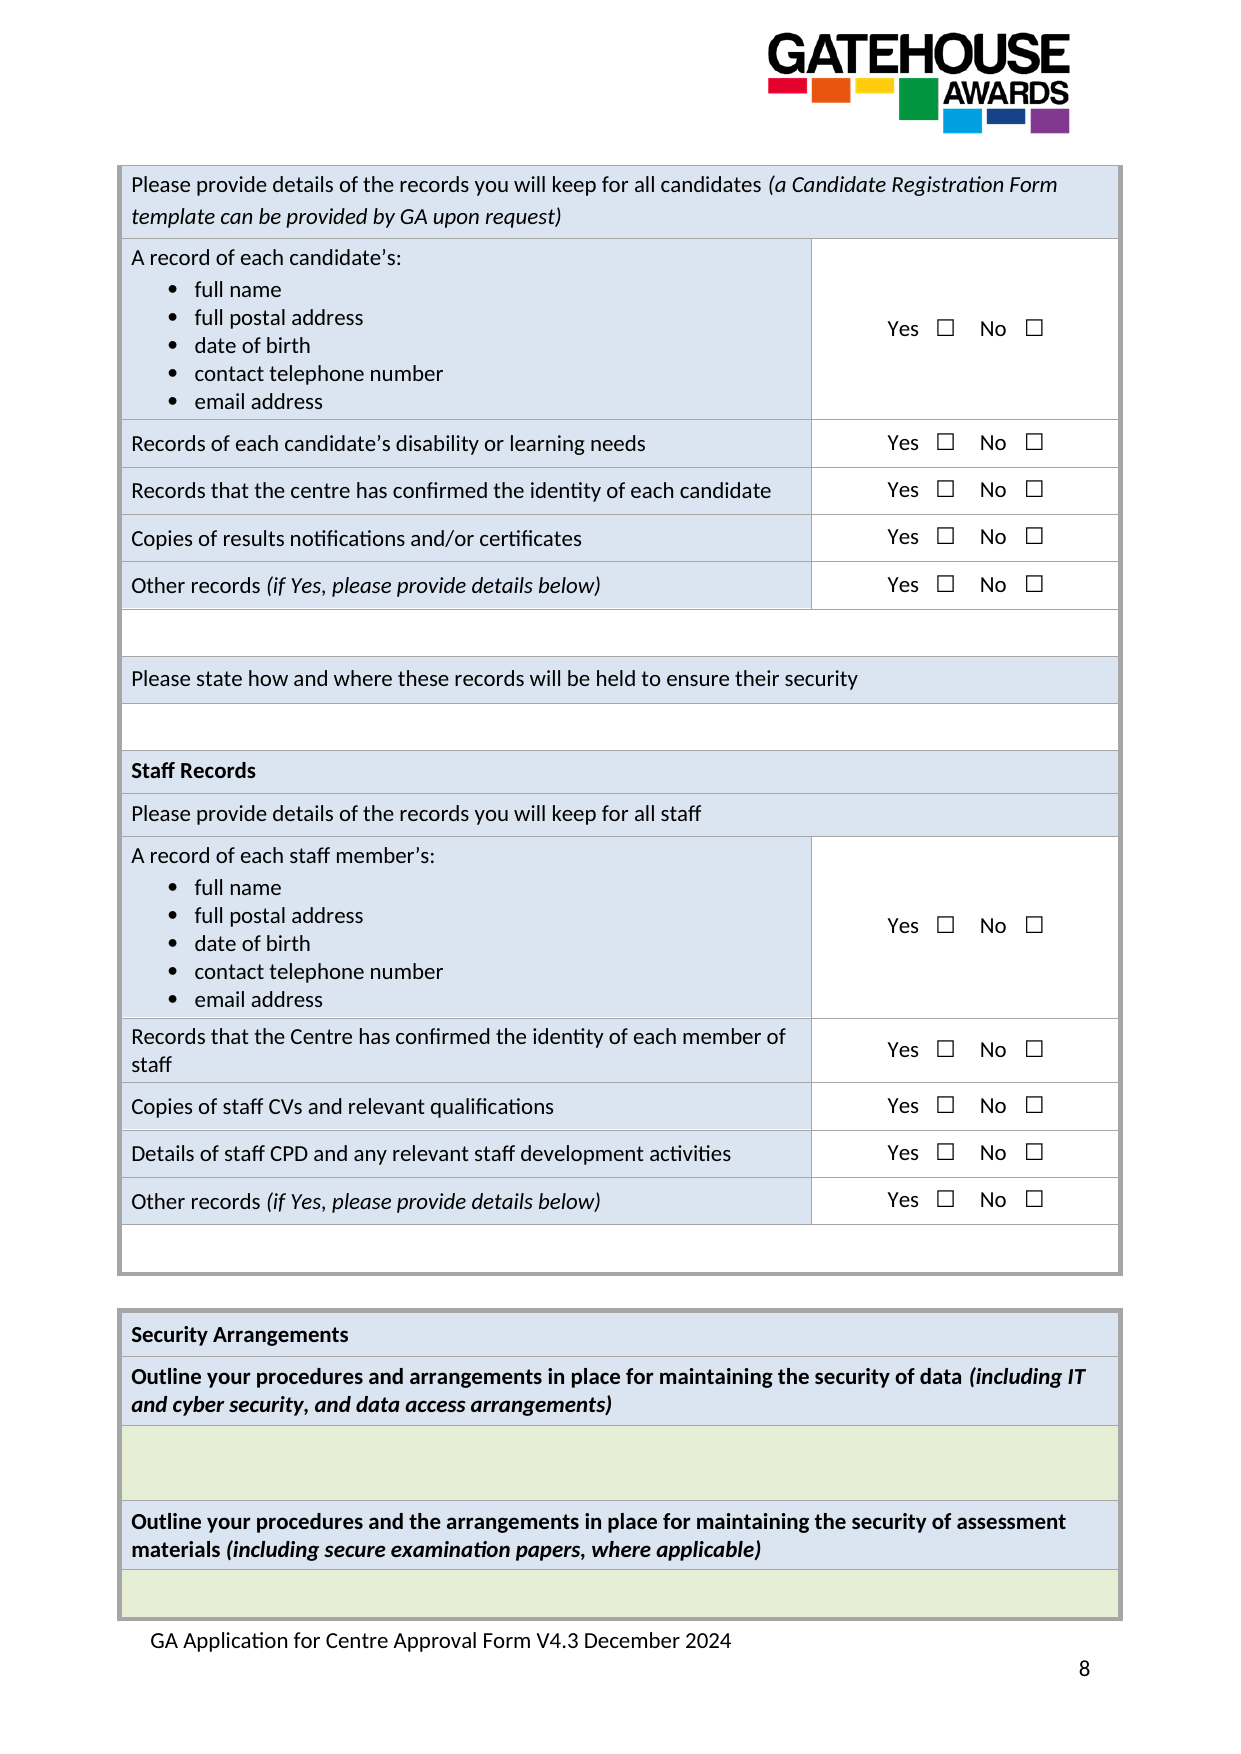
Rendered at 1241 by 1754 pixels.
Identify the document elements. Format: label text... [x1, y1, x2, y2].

table_cell Yes No [812, 1178, 1118, 1224]
table_cell Yes No [812, 1131, 1118, 1177]
table_cell [122, 1225, 1118, 1271]
table_cell Yes No [812, 562, 1118, 608]
table_cell Records that the centre has confirmed the identity of each candidate [122, 468, 811, 514]
table_cell Yes No [812, 837, 1118, 1017]
table_cell Staff Records [122, 751, 1118, 793]
table_cell Records that the Centre has confirmed the identity of each member of staff [122, 1019, 811, 1082]
table_cell [122, 610, 1118, 656]
table_cell Copies of results notifications and/or certificates [122, 515, 811, 561]
table_cell Please provide details of the records you will keep for all candidates (a Candidate Registration Form template can be provided by GA upon request) [122, 166, 1118, 238]
table_cell Yes No [812, 515, 1118, 561]
table_cell Details of staff CPD and any relevant staff development activities [122, 1131, 811, 1177]
table_cell [122, 1426, 1118, 1500]
table_cell A record of each candidate’s: full name full postal address date of birth contact telephone number email address [122, 239, 811, 419]
table_cell Other records (if Yes, please provide details below) [122, 562, 811, 608]
table_cell Outline your procedures and the arrangements in place for maintaining the security of assessment materials (including secure examination papers, where applicable) [122, 1501, 1118, 1569]
table_cell Records of each candidate’s disability or learning needs [122, 420, 811, 467]
table_cell Yes No [812, 1019, 1118, 1082]
table_cell Copies of staff CVs and relevant qualifications [122, 1083, 811, 1129]
table_cell [122, 1570, 1118, 1616]
table_cell Yes No [812, 1083, 1118, 1129]
table_cell [122, 704, 1118, 750]
table_cell A record of each staff member’s: full name full postal address date of birth contact telephone number email address [122, 837, 811, 1017]
picture [746, 0, 1091, 165]
table_cell Yes No [812, 239, 1118, 419]
table_cell Yes No [812, 468, 1118, 514]
table_cell Please state how and where these records will be held to ensure their security [122, 657, 1118, 703]
table_header Security Arrangements [122, 1313, 1118, 1356]
table_cell Other records (if Yes, please provide details below) [122, 1178, 811, 1224]
table_cell Yes No [812, 420, 1118, 467]
table_cell Outline your procedures and arrangements in place for maintaining the security of data (including IT and cyber security, and data access arrangements) [122, 1357, 1118, 1425]
table_cell Please provide details of the records you will keep for all staff [122, 794, 1118, 836]
